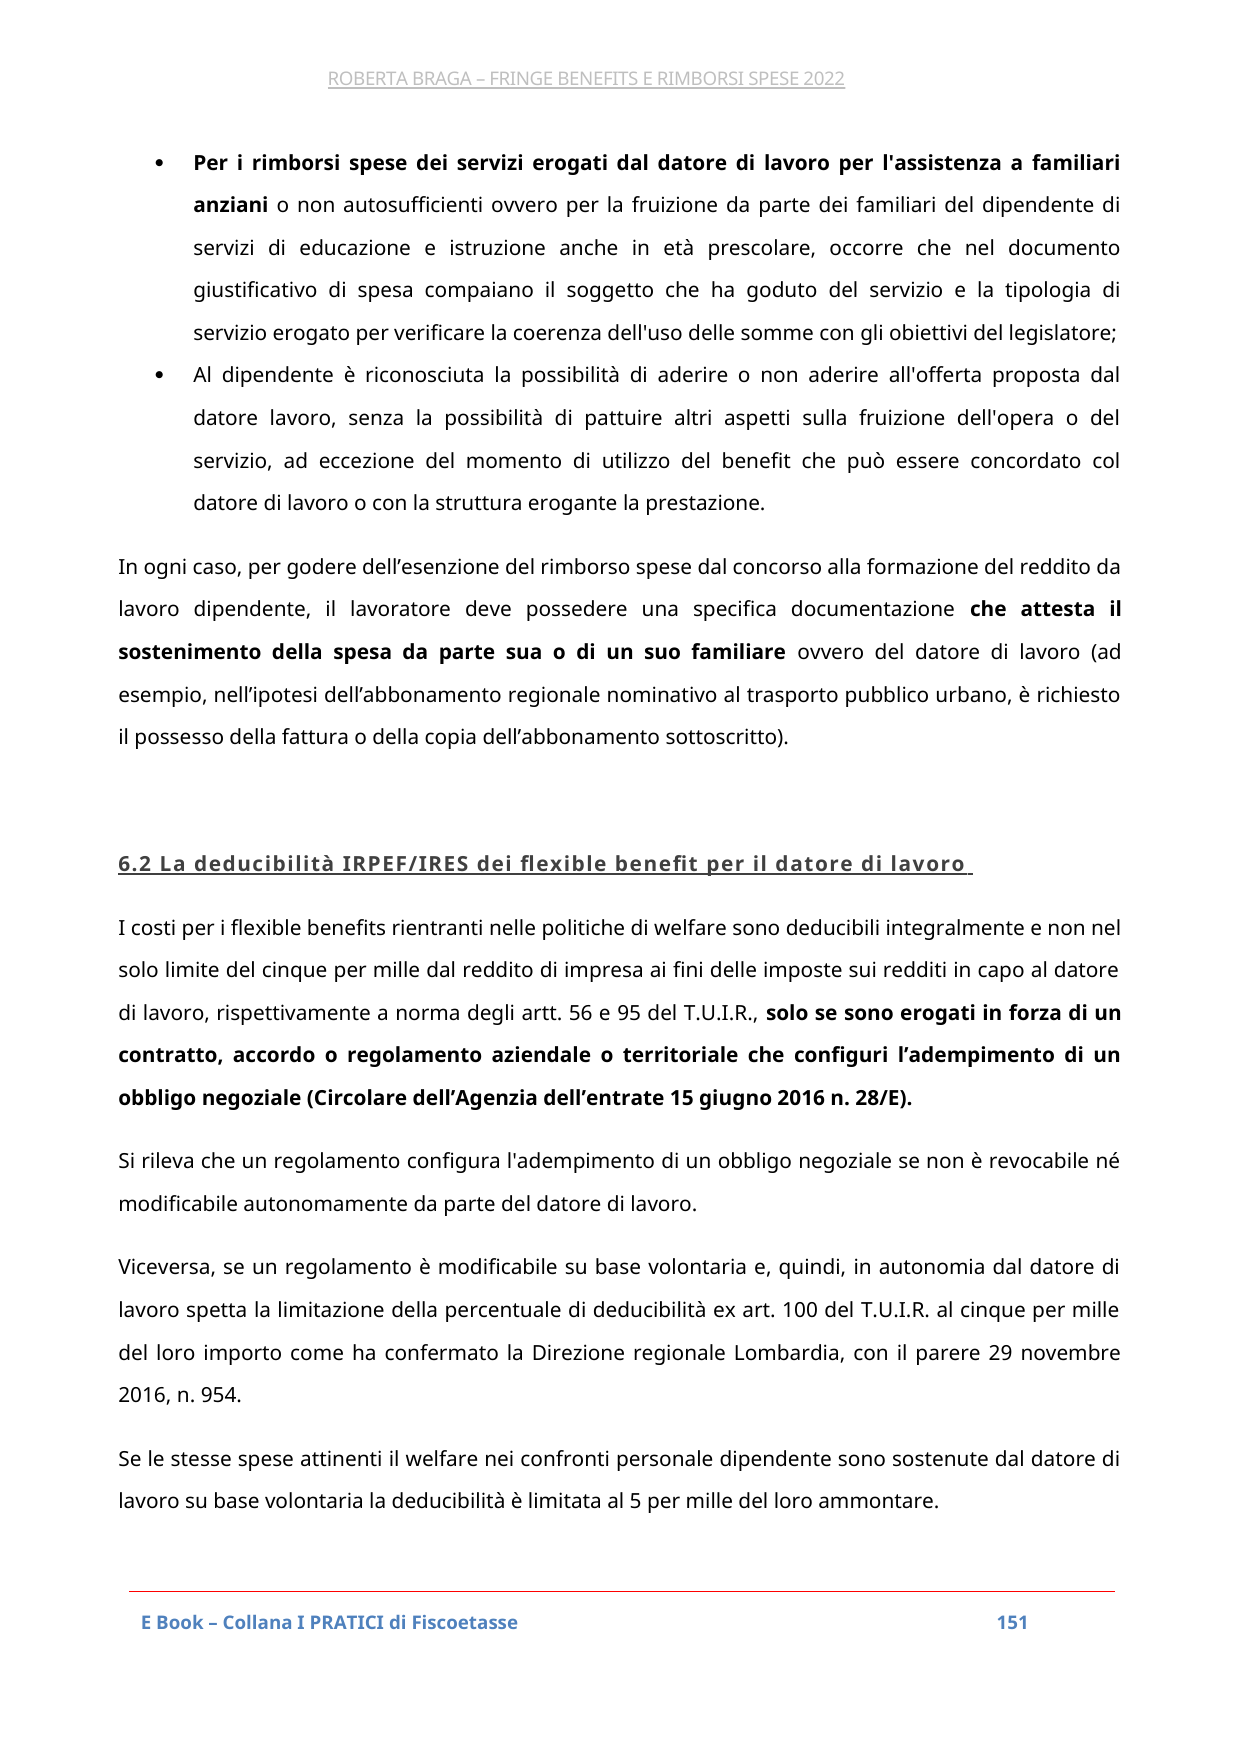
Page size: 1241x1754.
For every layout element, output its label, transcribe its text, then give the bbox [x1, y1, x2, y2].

text In ogni caso, per godere dell’esenzione del rimborso spese dal concorso alla formazione del reddito da lavoro dipendente, il lavoratore deve possedere una specifica documentazione che attesta il sostenimento della spesa da parte sua o di un suo familiare ovvero del datore di lavoro (ad esempio, nell’ipotesi dell’abbonamento regionale nominativo al trasporto pubblico urbano, è richiesto il possesso della fattura o della copia dell’abbonamento sottoscritto). [118, 552, 1122, 751]
text Si rileva che un regolamento configura l'adempimento di un obbligo negoziale se non è revocabile né modificabile autonomamente da parte del datore di lavoro. [118, 1146, 1122, 1217]
subtitle 6.2 La deducibilità IRPEF/IRES dei flexible benefit per il datore di lavoro [118, 849, 1122, 878]
list Per i rimborsi spese dei servizi erogati dal datore di lavoro per l'assistenza a familiari anziani o non autosufficienti ovvero per la fruizione da parte dei familiari del dipendente di servizi di educazione e istruzione anche in età prescolare, occorre che nel documento giustificativo di spesa compaiano il soggetto che ha goduto del servizio e la tipologia di servizio erogato per verificare la coerenza dell'uso delle somme con gli obiettivi del legislatore; [156, 148, 1122, 346]
text Viceversa, se un regolamento è modificabile su base volontaria e, quindi, in autonomia dal datore di lavoro spetta la limitazione della percentuale di deducibilità ex art. 100 del T.U.I.R. al cinque per mille del loro importo come ha confermato la Direzione regionale Lombardia, con il parere 29 novembre 2016, n. 954. [118, 1252, 1122, 1409]
text I costi per i flexible benefits rientranti nelle politiche di welfare sono deducibili integralmente e non nel solo limite del cinque per mille dal reddito di impresa ai fini delle imposte sui redditi in capo al datore di lavoro, rispettivamente a norma degli artt. 56 e 95 del T.U.I.R., solo se sono erogati in forza di un contratto, accordo o regolamento aziendale o territoriale che configuri l’adempimento di un obbligo negoziale (Circolare dell’Agenzia dell’entrate 15 giugno 2016 n. 28/E). [118, 913, 1122, 1111]
text Se le stesse spese attinenti il welfare nei confronti personale dipendente sono sostenute dal datore di lavoro su base volontaria la deducibilità è limitata al 5 per mille del loro ammontare. [118, 1444, 1122, 1515]
list Al dipendente è riconosciuta la possibilità di aderire o non aderire all'offerta proposta dal datore lavoro, senza la possibilità di pattuire altri aspetti sulla fruizione dell'opera o del servizio, ad eccezione del momento di utilizzo del benefit che può essere concordato col datore di lavoro o con la struttura erogante la prestazione. [156, 361, 1122, 517]
